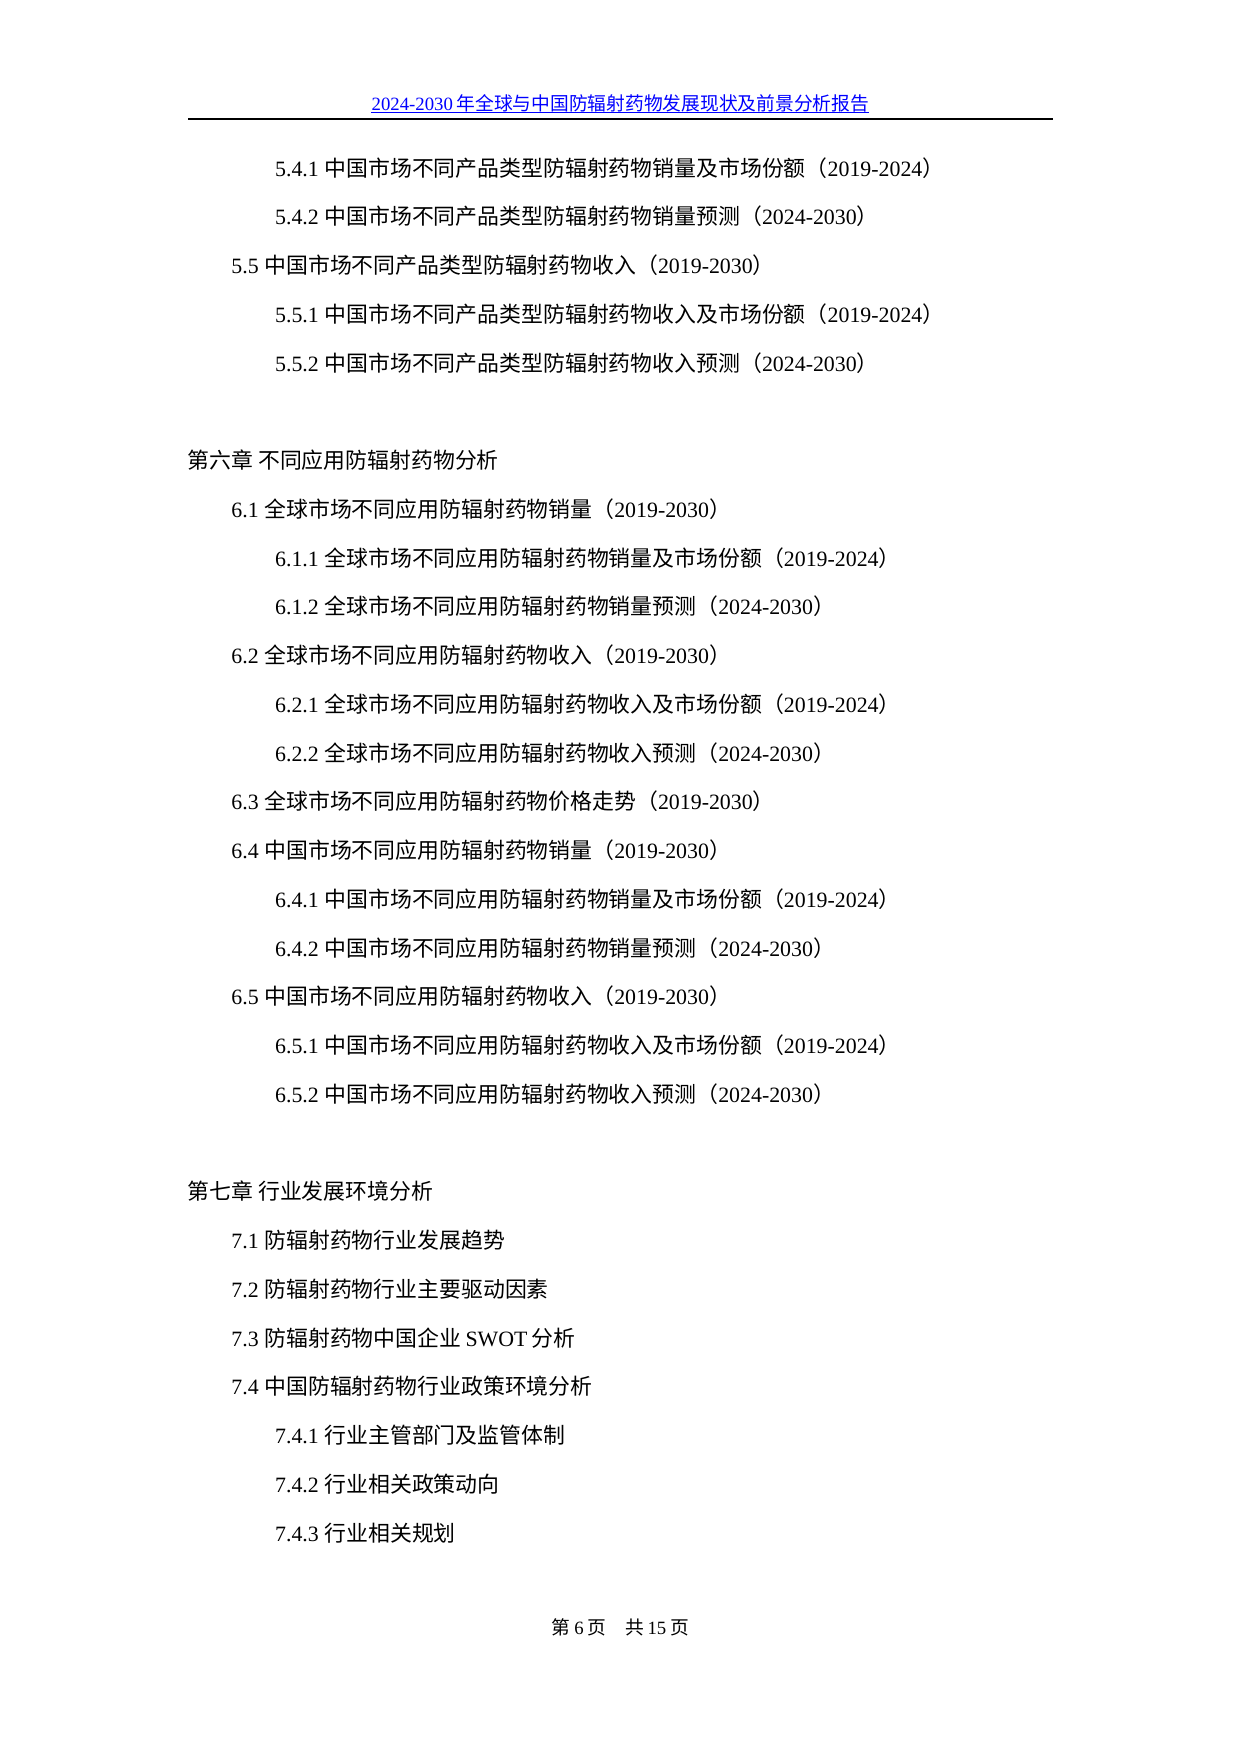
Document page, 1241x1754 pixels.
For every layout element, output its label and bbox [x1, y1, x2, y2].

text [187, 150, 1053, 1548]
